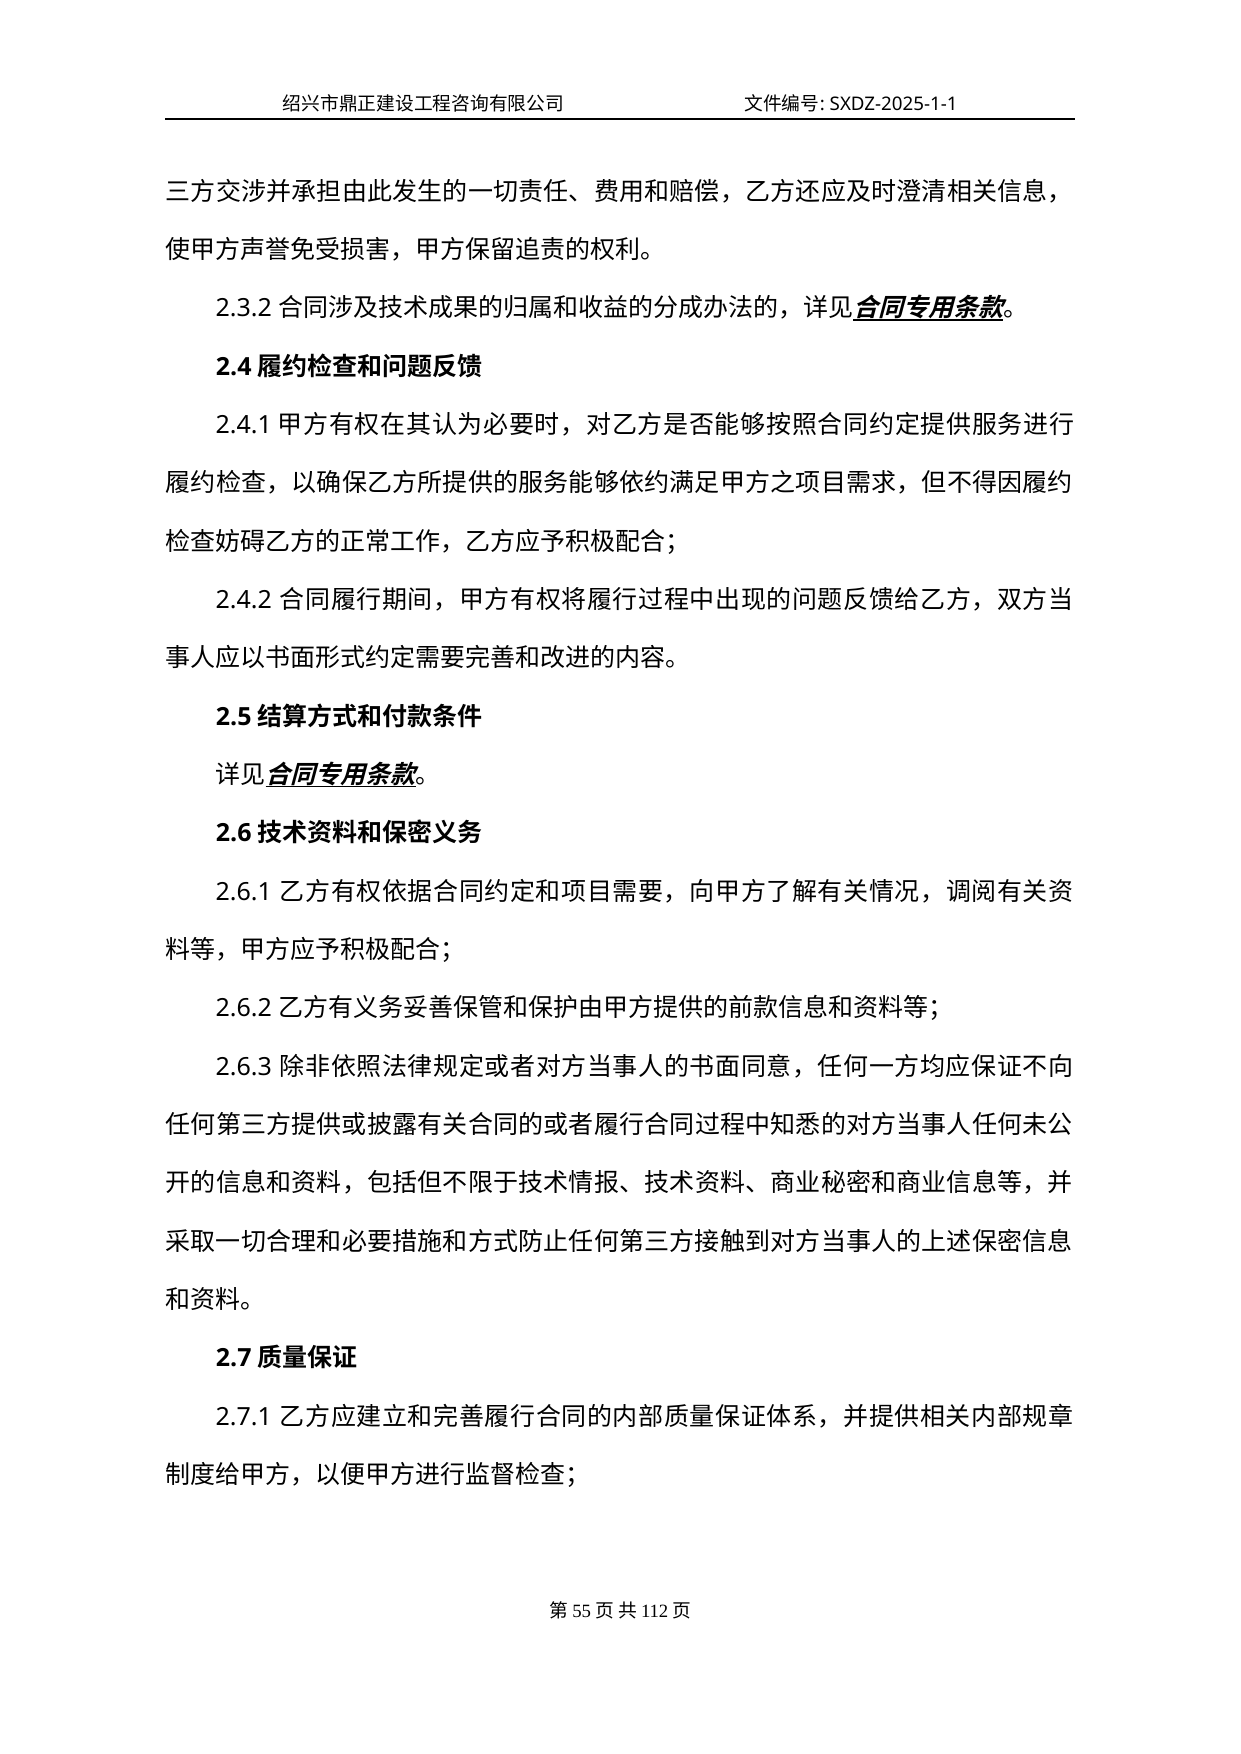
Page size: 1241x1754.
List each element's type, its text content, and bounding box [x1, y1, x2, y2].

text 2.6 技术资料和保密义务 [165, 795, 1075, 853]
text 2.7.1 乙方应建立和完善履行合同的内部质量保证体系，并提供相关内部规章制度给甲方，以便甲方进行监督检查； [165, 1378, 1075, 1495]
text 2.4 履约检查和问题反馈 [165, 328, 1075, 387]
text 2.6.2 乙方有义务妥善保管和保护由甲方提供的前款信息和资料等； [165, 970, 1075, 1028]
text 详见合同专用条款。 [165, 737, 1075, 795]
text 2.7 质量保证 [165, 1320, 1075, 1378]
text 2.5 结算方式和付款条件 [165, 678, 1075, 737]
text 2.6.1 乙方有权依据合同约定和项目需要，向甲方了解有关情况，调阅有关资料等，甲方应予积极配合； [165, 853, 1075, 970]
text 2.4.1甲方有权在其认为必要时，对乙方是否能够按照合同约定提供服务进行履约检查，以确保乙方所提供的服务能够依约满足甲方之项目需求，但不得因履约检查妨碍乙方的正常工作，乙方应予积极配合； [165, 387, 1075, 562]
text 2.4.2 合同履行期间，甲方有权将履行过程中出现的问题反馈给乙方，双方当事人应以书面形式约定需要完善和改进的内容。 [165, 562, 1075, 678]
text 2.6.3 除非依照法律规定或者对方当事人的书面同意，任何一方均应保证不向任何第三方提供或披露有关合同的或者履行合同过程中知悉的对方当事人任何未公开的信息和资料，包括但不限于技术情报、技术资料、商业秘密和商业信息等，并采取一切合理和必要措施和方式防止任何第三方接触到对方当事人的上述保密信息和资料。 [165, 1028, 1075, 1320]
text 2.3.2 合同涉及技术成果的归属和收益的分成办法的，详见合同专用条款。 [165, 270, 1075, 328]
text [165, 153, 1075, 270]
